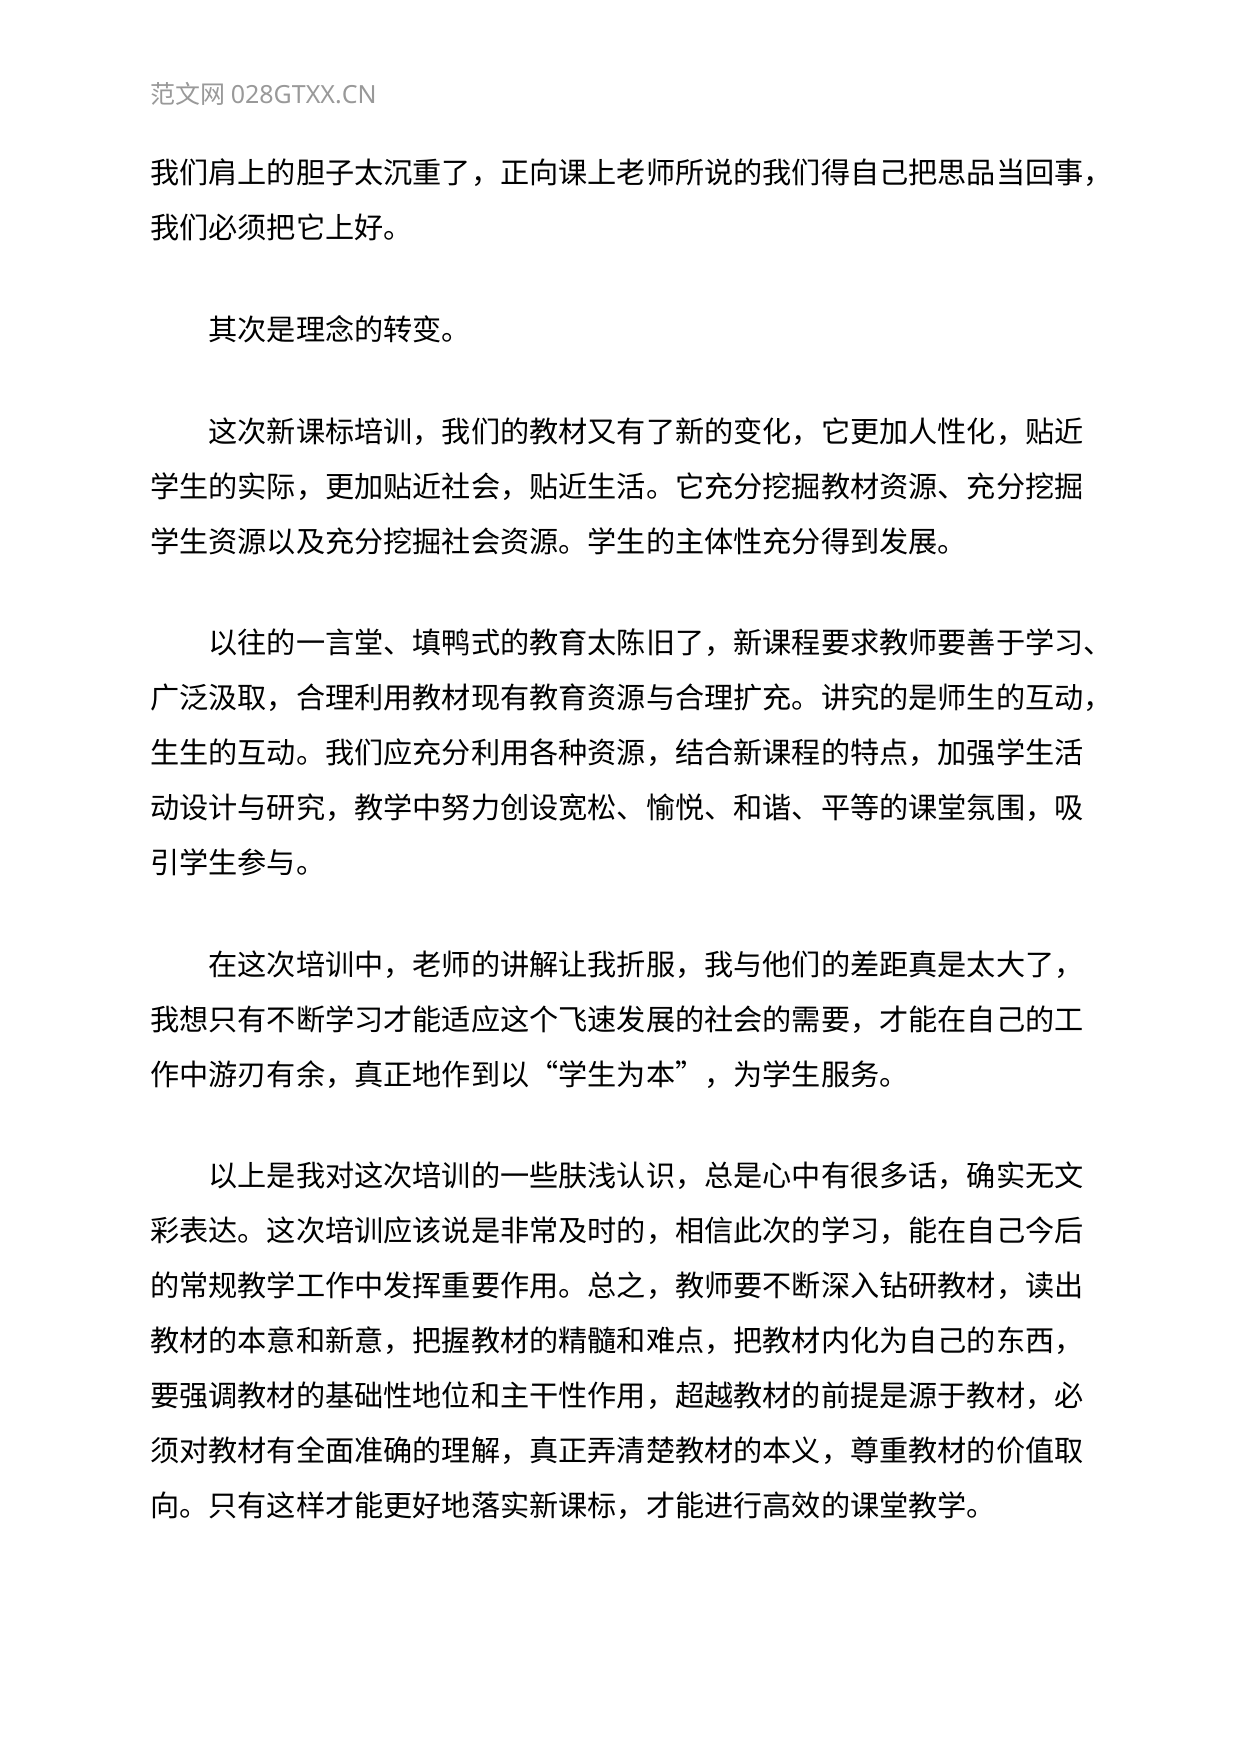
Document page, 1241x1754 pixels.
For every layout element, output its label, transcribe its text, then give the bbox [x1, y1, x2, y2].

text 以上是我对这次培训的一些肤浅认识，总是心中有很多话，确实无文彩表达。这次培训应该说是非常及时的，相信此次的学习，能在自己今后的常规教学工作中发挥重要作用。总之，教师要不断深入钻研教材，读出教材的本意和新意，把握教材的精髓和难点，把教材内化为自己的东西，要强调教材的基础性地位和主干性作用，超越教材的前提是源于教材，必须对教材有全面准确的理解，真正弄清楚教材的本义，尊重教材的价值取向。只有这样才能更好地落实新课标，才能进行高效的课堂教学。 [150, 1153, 1090, 1524]
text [150, 150, 1090, 247]
text 其次是理念的转变。 [150, 307, 1090, 349]
text 在这次培训中，老师的讲解让我折服，我与他们的差距真是太大了，我想只有不断学习才能适应这个飞速发展的社会的需要，才能在自己的工作中游刃有余，真正地作到以“学生为本”，为学生服务。 [150, 941, 1090, 1093]
text 以往的一言堂、填鸭式的教育太陈旧了，新课程要求教师要善于学习、广泛汲取，合理利用教材现有教育资源与合理扩充。讲究的是师生的互动，生生的互动。我们应充分利用各种资源，结合新课程的特点，加强学生活动设计与研究，教学中努力创设宽松、愉悦、和谐、平等的课堂氛围，吸引学生参与。 [150, 620, 1090, 882]
text 这次新课标培训，我们的教材又有了新的变化，它更加人性化，贴近学生的实际，更加贴近社会，贴近生活。它充分挖掘教材资源、充分挖掘学生资源以及充分挖掘社会资源。学生的主体性充分得到发展。 [150, 408, 1090, 561]
